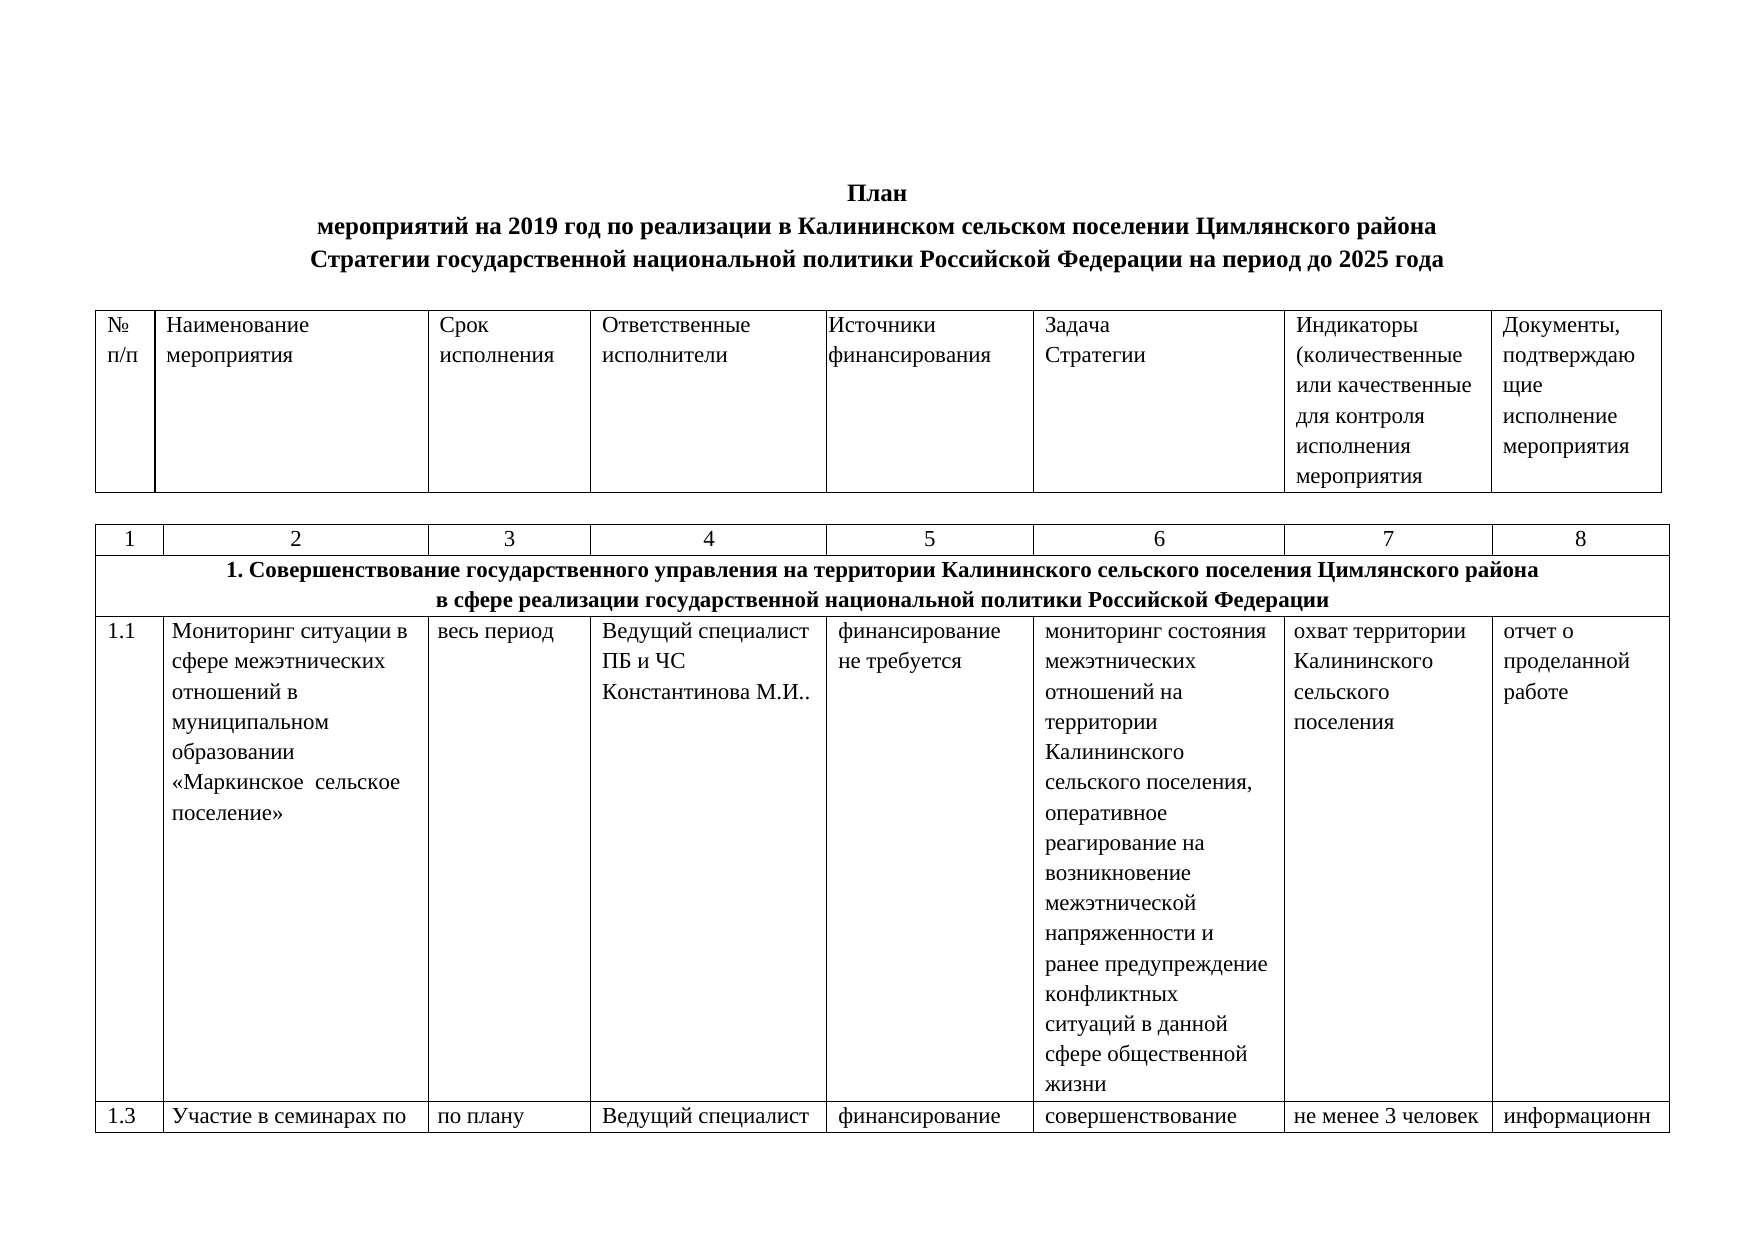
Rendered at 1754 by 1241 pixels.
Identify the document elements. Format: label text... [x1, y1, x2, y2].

table_cell охват территории Калининского сельского поселения [1285, 617, 1492, 1101]
table_header 4 [591, 525, 826, 555]
table_cell 1.1 [96, 617, 163, 1101]
table_header Наименование мероприятия [156, 311, 428, 492]
table_header № п/п [96, 311, 154, 492]
table_header 5 [827, 525, 1033, 555]
table_cell 1. Совершенствование государственного управления на территории Калининского сельского поселения Цимлянского района в сфере реализации государственной национальной политики Российской Федерации [96, 556, 1669, 616]
table_cell информационная справка [1493, 1102, 1669, 1132]
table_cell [429, 1102, 590, 1132]
table_header Задача Стратегии [1034, 311, 1284, 492]
table_header Индикаторы (количественные или качественные для контроля исполнения мероприятия [1285, 311, 1491, 492]
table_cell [591, 1102, 826, 1132]
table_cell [164, 1102, 428, 1132]
table_header 2 [164, 525, 428, 555]
table_header Документы, подтверждающие исполнение мероприятия [1492, 311, 1661, 492]
table_cell Мониторинг ситуации в сфере межэтнических отношений в муниципальном образовании «Маркинское сельское поселение» [164, 617, 428, 1101]
table_cell мониторинг состояния межэтнических отношений на территории Калининского сельского поселения, оперативное реагирование на возникновение межэтнической напряженности и ранее предупреждение конфликтных ситуаций в данной сфере общественной жизни [1034, 617, 1284, 1101]
table_cell весь период [429, 617, 590, 1101]
text мероприятий на 2019 год по реализации в Калининском сельском поселении Цимлянского района [118, 211, 1636, 240]
table_header Срок исполнения [429, 311, 590, 492]
table_header 8 [1493, 525, 1669, 555]
table_header 6 [1034, 525, 1284, 555]
table_header Ответственные исполнители [591, 311, 826, 492]
text Стратегии государственной национальной политики Российской Федерации на период до 2025 года [118, 244, 1636, 273]
table_cell Ведущий специалист ПБ и ЧС Константинова М.И.. [591, 617, 826, 1101]
table_header Источники финансирования [827, 311, 1033, 492]
table_cell отчет о проделанной работе [1493, 617, 1669, 1101]
table_header 3 [429, 525, 590, 555]
table_header 7 [1285, 525, 1492, 555]
table_cell не менее 3 человек [1285, 1102, 1492, 1132]
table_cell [1034, 1102, 1284, 1132]
text План [118, 178, 1636, 207]
table_cell финансирование не требуется [827, 617, 1033, 1101]
table_header 1 [96, 525, 163, 555]
table_cell 1.3 [96, 1102, 163, 1132]
table_cell финансирование не требуется [827, 1102, 1033, 1132]
